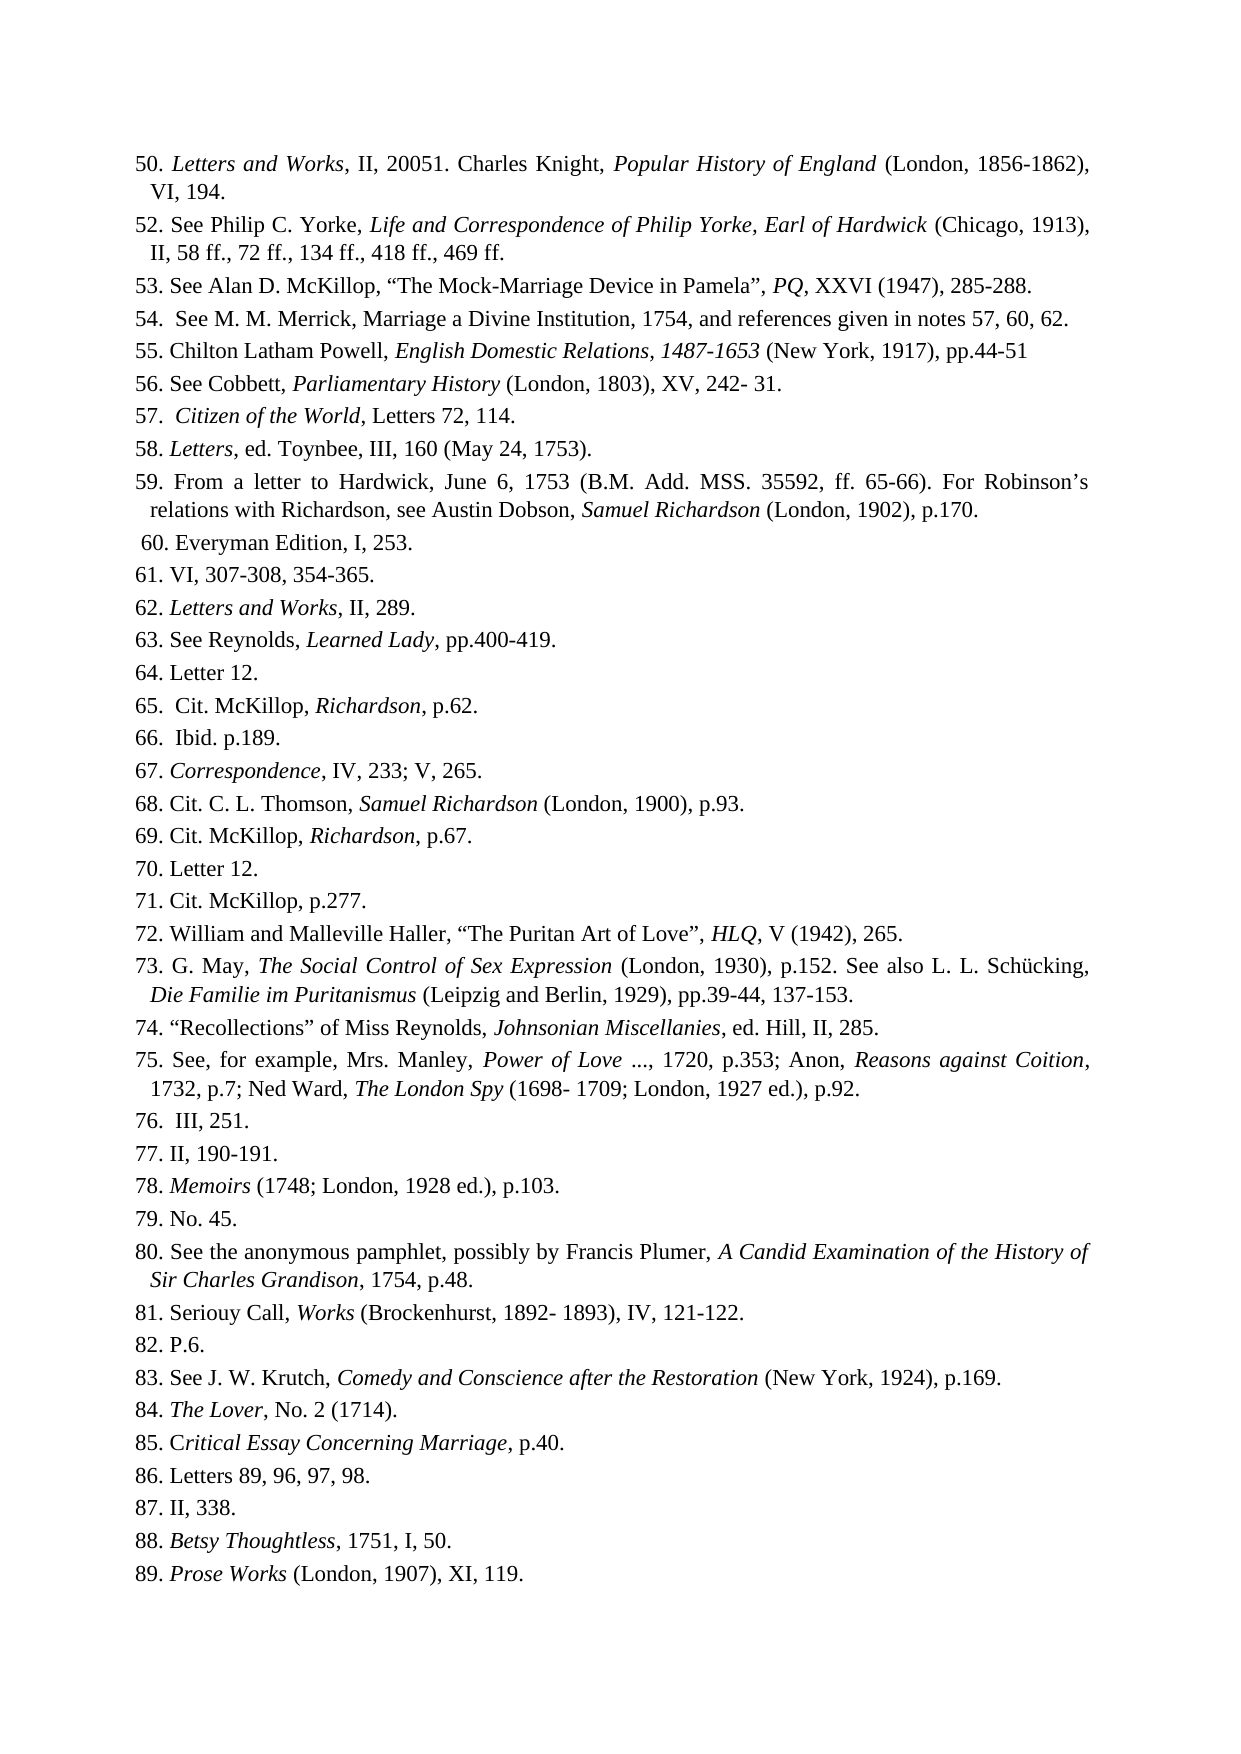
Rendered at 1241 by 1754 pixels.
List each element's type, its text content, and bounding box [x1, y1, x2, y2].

text 79. No. 45. [135, 1205, 1090, 1231]
text 68. Cit. C. L. Thomson, Samuel Richardson (London, 1900), p.93. [135, 789, 1090, 816]
text 83. See J. W. Krutch, Comedy and Conscience after the Restoration (New York, 1924), p.169. [135, 1364, 1090, 1390]
text 81. Seriouy Call, Works (Brockenhurst, 1892- 1893), IV, 121-122. [135, 1299, 1090, 1325]
text 78. Memoirs (1748; London, 1928 ed.), p.103. [135, 1172, 1090, 1199]
text 52. See Philip C. Yorke, Life and Correspondence of Philip Yorke, Earl of Hardwick (Chicago, 1913), II, 58 ff., 72 ff., 134 ff., 418 ff., 469 ff. [135, 211, 1090, 266]
text 65. Cit. McKillop, Richardson, p.62. [135, 692, 1090, 718]
text 89. Prose Works (London, 1907), XI, 119. [135, 1559, 1090, 1586]
text 87. II, 338. [135, 1494, 1090, 1521]
text 58. Letters, ed. Toynbee, III, 160 (May 24, 1753). [135, 435, 1090, 461]
text 50. Letters and Works, II, 20051. Charles Knight, Popular History of England (London, 1856-1862), VI, 194. [135, 150, 1090, 205]
text 53. See Alan D. McKillop, “The Mock-Marriage Device in Pamela”, PQ, XXVI (1947), 285-288. [135, 272, 1090, 298]
text 73. G. May, The Social Control of Sex Expression (London, 1930), p.152. See also L. L. Schücking, Die Familie im Puritanismus (Leipzig and Berlin, 1929), pp.39-44, 137-153. [135, 953, 1090, 1007]
text 70. Letter 12. [135, 855, 1090, 881]
text 85. Critical Essay Concerning Marriage, p.40. [135, 1429, 1090, 1456]
text 72. William and Malleville Haller, “The Puritan Art of Love”, HLQ, V (1942), 265. [135, 920, 1090, 946]
text 59. From a letter to Hardwick, June 6, 1753 (B.M. Add. MSS. 35592, ff. 65-66). For Robinson’s relations with Richardson, see Austin Dobson, Samuel Richardson (London, 1902), p.170. [135, 468, 1090, 522]
text 57. Citizen of the World, Letters 72, 114. [135, 402, 1090, 429]
text 63. See Reynolds, Learned Lady, pp.400-419. [135, 627, 1090, 653]
text 54. See M. M. Merrick, Marriage a Divine Institution, 1754, and references given in notes 57, 60, 62. [135, 305, 1090, 331]
text 84. The Lover, No. 2 (1714). [135, 1397, 1090, 1423]
text 80. See the anonymous pamphlet, possibly by Francis Plumer, A Candid Examination of the History of Sir Charles Grandison, 1754, p.48. [135, 1238, 1090, 1292]
text 60. Everyman Edition, I, 253. [135, 529, 1090, 555]
text 55. Chilton Latham Powell, English Domestic Relations, 1487-1653 (New York, 1917), pp.44-51 [135, 337, 1090, 364]
text 62. Letters and Works, II, 289. [135, 594, 1090, 620]
text 56. See Cobbett, Parliamentary History (London, 1803), XV, 242- 31. [135, 370, 1090, 396]
text 75. See, for example, Mrs. Manley, Power of Love ..., 1720, p.353; Anon, Reasons against Coition, 1732, p.7; Ned Ward, The London Spy (1698- 1709; London, 1927 ed.), p.92. [135, 1046, 1090, 1101]
text 74. “Recollections” of Miss Reynolds, Johnsonian Miscellanies, ed. Hill, II, 285. [135, 1014, 1090, 1040]
text 76. III, 251. [135, 1107, 1090, 1134]
text 77. II, 190-191. [135, 1140, 1090, 1166]
text 66. Ibid. p.189. [135, 724, 1090, 751]
text 82. P.6. [135, 1331, 1090, 1358]
text 71. Cit. McKillop, p.277. [135, 887, 1090, 914]
text 86. Letters 89, 96, 97, 98. [135, 1462, 1090, 1488]
text 69. Cit. McKillop, Richardson, p.67. [135, 822, 1090, 848]
text 88. Betsy Thoughtless, 1751, I, 50. [135, 1527, 1090, 1553]
text 64. Letter 12. [135, 659, 1090, 686]
text 61. VI, 307-308, 354-365. [135, 561, 1090, 588]
text 67. Correspondence, IV, 233; V, 265. [135, 757, 1090, 783]
